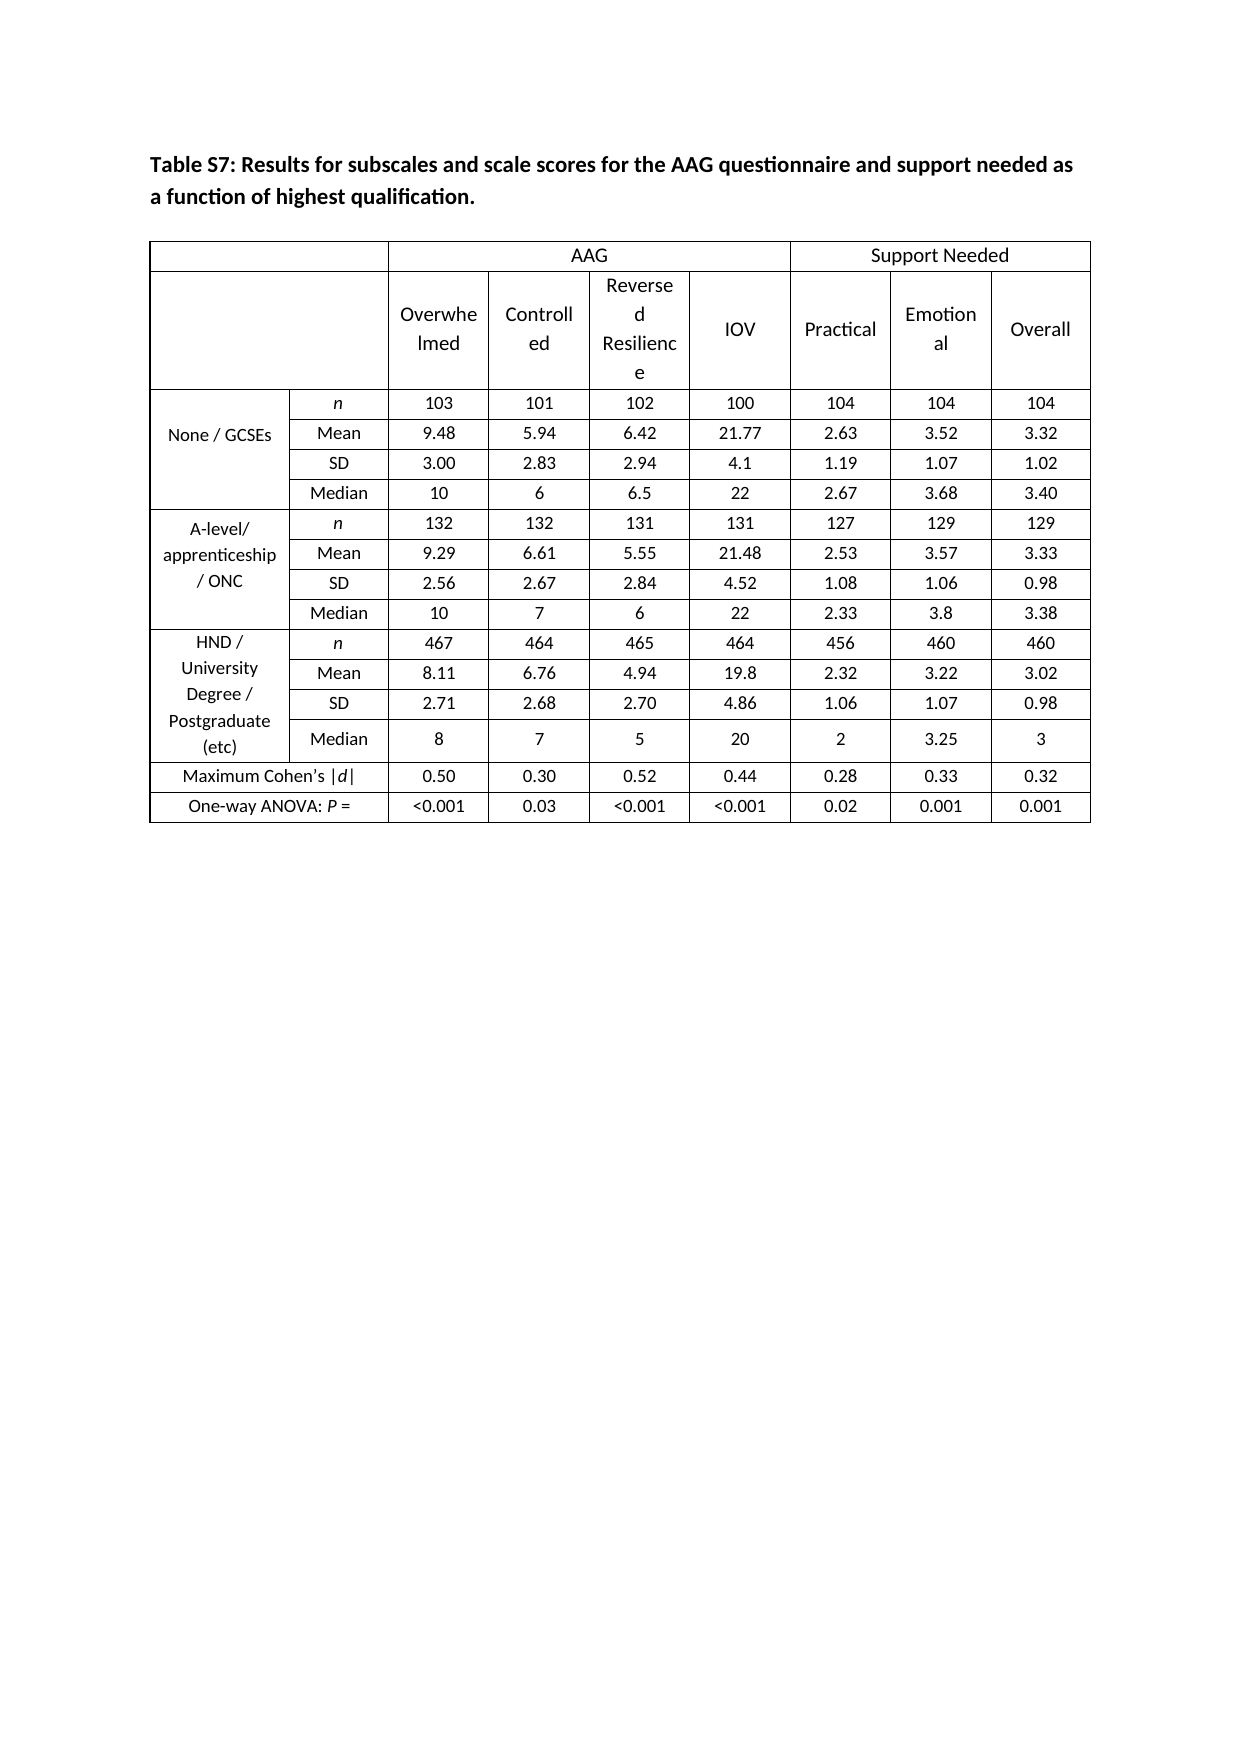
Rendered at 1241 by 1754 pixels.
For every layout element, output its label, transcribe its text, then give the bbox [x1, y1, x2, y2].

table_cell n [290, 510, 388, 539]
table_cell 2.67 [489, 570, 589, 599]
table_cell 3.02 [992, 660, 1090, 689]
table_cell 129 [891, 510, 991, 539]
table_cell 0.001 [891, 793, 991, 822]
table_cell 10 [389, 480, 488, 509]
table_header [151, 242, 388, 271]
table_cell 0.98 [992, 690, 1090, 719]
table_cell 1.19 [791, 450, 890, 479]
table_cell 7 [489, 720, 589, 762]
table_cell Overall [992, 272, 1090, 389]
table_cell 456 [791, 630, 890, 659]
table_cell 127 [791, 510, 890, 539]
table_cell 7 [489, 600, 589, 629]
table_cell 467 [389, 630, 488, 659]
table_cell 3.32 [992, 420, 1090, 449]
table_cell 20 [690, 720, 790, 762]
table_cell 0.03 [489, 793, 589, 822]
table_cell 100 [690, 390, 790, 419]
table_header AAG [389, 242, 790, 271]
table_cell 6 [590, 600, 689, 629]
text Table S7: Results for subscales and scale scores for the AAG questionnaire and support needed as a function of highest qualification. [150, 150, 1090, 210]
table_cell 1.06 [891, 570, 991, 599]
table_cell 0.50 [389, 763, 488, 792]
table_cell 2.94 [590, 450, 689, 479]
table_cell SD [290, 570, 388, 599]
table_cell 3.57 [891, 540, 991, 569]
table_cell 460 [891, 630, 991, 659]
table_cell 2.53 [791, 540, 890, 569]
table_cell 1.07 [891, 450, 991, 479]
table_cell 132 [389, 510, 488, 539]
table_cell 1.06 [791, 690, 890, 719]
table_cell 2 [791, 720, 890, 762]
table_cell 3.33 [992, 540, 1090, 569]
table_cell 8.11 [389, 660, 488, 689]
table_cell 104 [791, 390, 890, 419]
table_cell <0.001 [690, 793, 790, 822]
table_cell 101 [489, 390, 589, 419]
table_cell 5.55 [590, 540, 689, 569]
table_cell Overwhelmed [389, 272, 488, 389]
table_cell 3.00 [389, 450, 488, 479]
table_cell 6 [489, 480, 589, 509]
table_cell IOV [690, 272, 790, 389]
table_cell 8 [389, 720, 488, 762]
table_cell 460 [992, 630, 1090, 659]
table_cell SD [290, 690, 388, 719]
table_cell 3.68 [891, 480, 991, 509]
table_cell 22 [690, 600, 790, 629]
table_cell 2.32 [791, 660, 890, 689]
table_cell 464 [690, 630, 790, 659]
table_cell 3.22 [891, 660, 991, 689]
table_cell 10 [389, 600, 488, 629]
table_cell 4.1 [690, 450, 790, 479]
table_cell Median [290, 600, 388, 629]
table_cell 3.25 [891, 720, 991, 762]
table_cell 0.02 [791, 793, 890, 822]
table_cell SD [290, 450, 388, 479]
table_header Support Needed [791, 242, 1090, 271]
table_cell 3.8 [891, 600, 991, 629]
table_cell 1.08 [791, 570, 890, 599]
table_cell 0.28 [791, 763, 890, 792]
table_cell Controlled [489, 272, 589, 389]
table_cell 2.71 [389, 690, 488, 719]
table_cell 131 [590, 510, 689, 539]
table_cell 2.68 [489, 690, 589, 719]
table_cell 3.40 [992, 480, 1090, 509]
table_cell Mean [290, 540, 388, 569]
table_cell 465 [590, 630, 689, 659]
table_cell [151, 272, 388, 389]
table_cell 5 [590, 720, 689, 762]
table_cell 2.67 [791, 480, 890, 509]
table_cell 22 [690, 480, 790, 509]
table_cell 2.83 [489, 450, 589, 479]
table_cell 3.38 [992, 600, 1090, 629]
table_cell 2.70 [590, 690, 689, 719]
table_cell n [290, 630, 388, 659]
table_cell HND / University Degree / Postgraduate (etc) [151, 630, 289, 762]
table_cell 19.8 [690, 660, 790, 689]
table_cell 9.48 [389, 420, 488, 449]
table_cell Maximum Cohen’s |d| [151, 763, 388, 792]
table_cell 2.33 [791, 600, 890, 629]
table_cell 4.94 [590, 660, 689, 689]
table_cell 1.07 [891, 690, 991, 719]
table_cell 6.76 [489, 660, 589, 689]
table_cell 132 [489, 510, 589, 539]
table_cell 129 [992, 510, 1090, 539]
table_cell 2.56 [389, 570, 488, 599]
table_cell 0.44 [690, 763, 790, 792]
table_cell 0.001 [992, 793, 1090, 822]
table_cell 0.32 [992, 763, 1090, 792]
table_cell Median [290, 480, 388, 509]
table_cell None / GCSEs [151, 390, 289, 509]
table_cell 6.61 [489, 540, 589, 569]
table_cell 6.42 [590, 420, 689, 449]
table_cell 0.30 [489, 763, 589, 792]
table_cell 0.98 [992, 570, 1090, 599]
table_cell Emotional [891, 272, 991, 389]
table_cell 104 [992, 390, 1090, 419]
table_cell 102 [590, 390, 689, 419]
table_cell 464 [489, 630, 589, 659]
table_cell 0.52 [590, 763, 689, 792]
table_cell A-level/ apprenticeship / ONC [151, 510, 289, 629]
table_cell <0.001 [590, 793, 689, 822]
table_cell Mean [290, 660, 388, 689]
table_cell <0.001 [389, 793, 488, 822]
table_cell 6.5 [590, 480, 689, 509]
table_cell Practical [791, 272, 890, 389]
table_cell 0.33 [891, 763, 991, 792]
table_cell 21.77 [690, 420, 790, 449]
table_cell 3.52 [891, 420, 991, 449]
table_cell 131 [690, 510, 790, 539]
table_cell One-way ANOVA: P = [151, 793, 388, 822]
table_cell 1.02 [992, 450, 1090, 479]
table_cell 2.63 [791, 420, 890, 449]
table_cell Median [290, 720, 388, 762]
table_cell Reversed Resilience [590, 272, 689, 389]
table_cell 9.29 [389, 540, 488, 569]
table_cell Mean [290, 420, 388, 449]
table_cell 5.94 [489, 420, 589, 449]
table_cell 104 [891, 390, 991, 419]
table_cell 4.52 [690, 570, 790, 599]
table_cell 4.86 [690, 690, 790, 719]
table_cell 21.48 [690, 540, 790, 569]
table_cell 3 [992, 720, 1090, 762]
table_cell 103 [389, 390, 488, 419]
table_cell n [290, 390, 388, 419]
table_cell 2.84 [590, 570, 689, 599]
